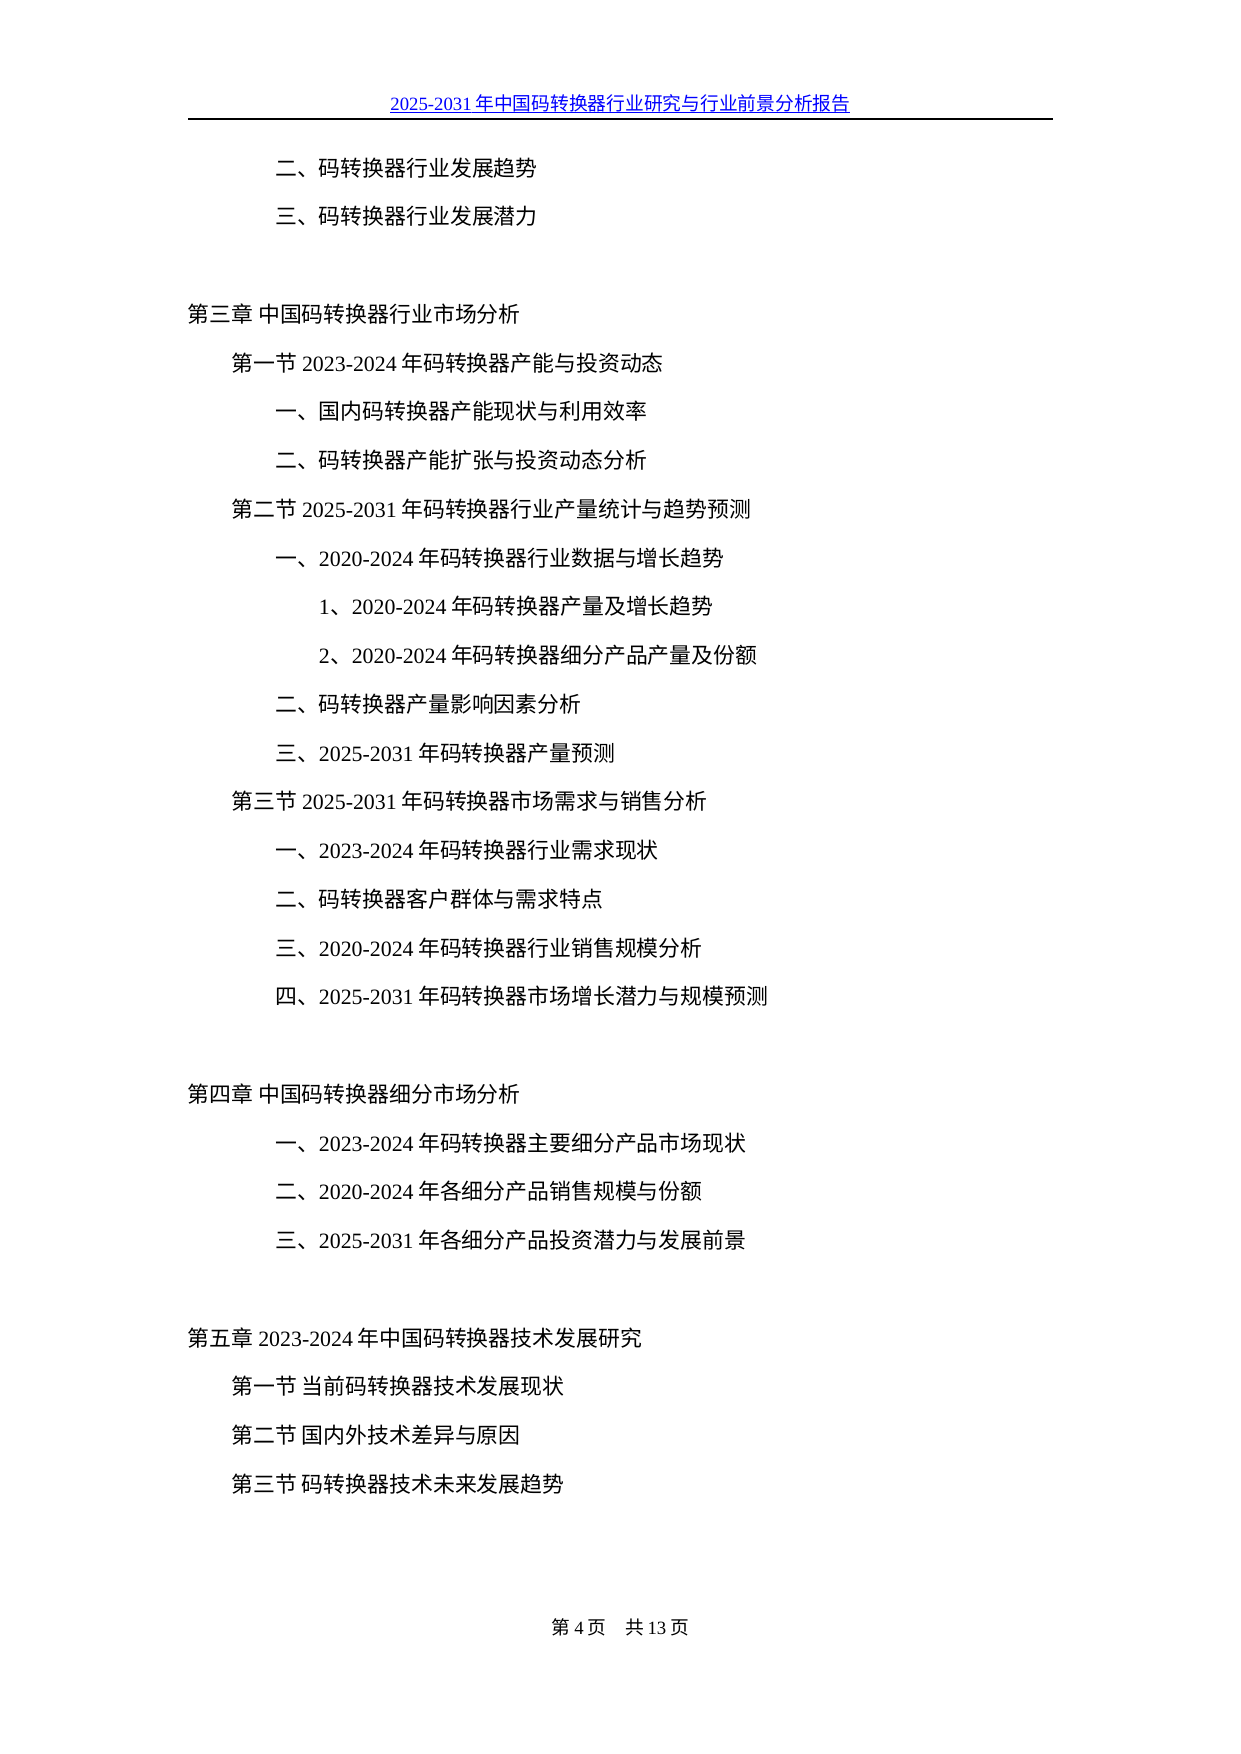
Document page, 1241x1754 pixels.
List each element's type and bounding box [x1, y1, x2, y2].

text [187, 150, 1053, 1499]
